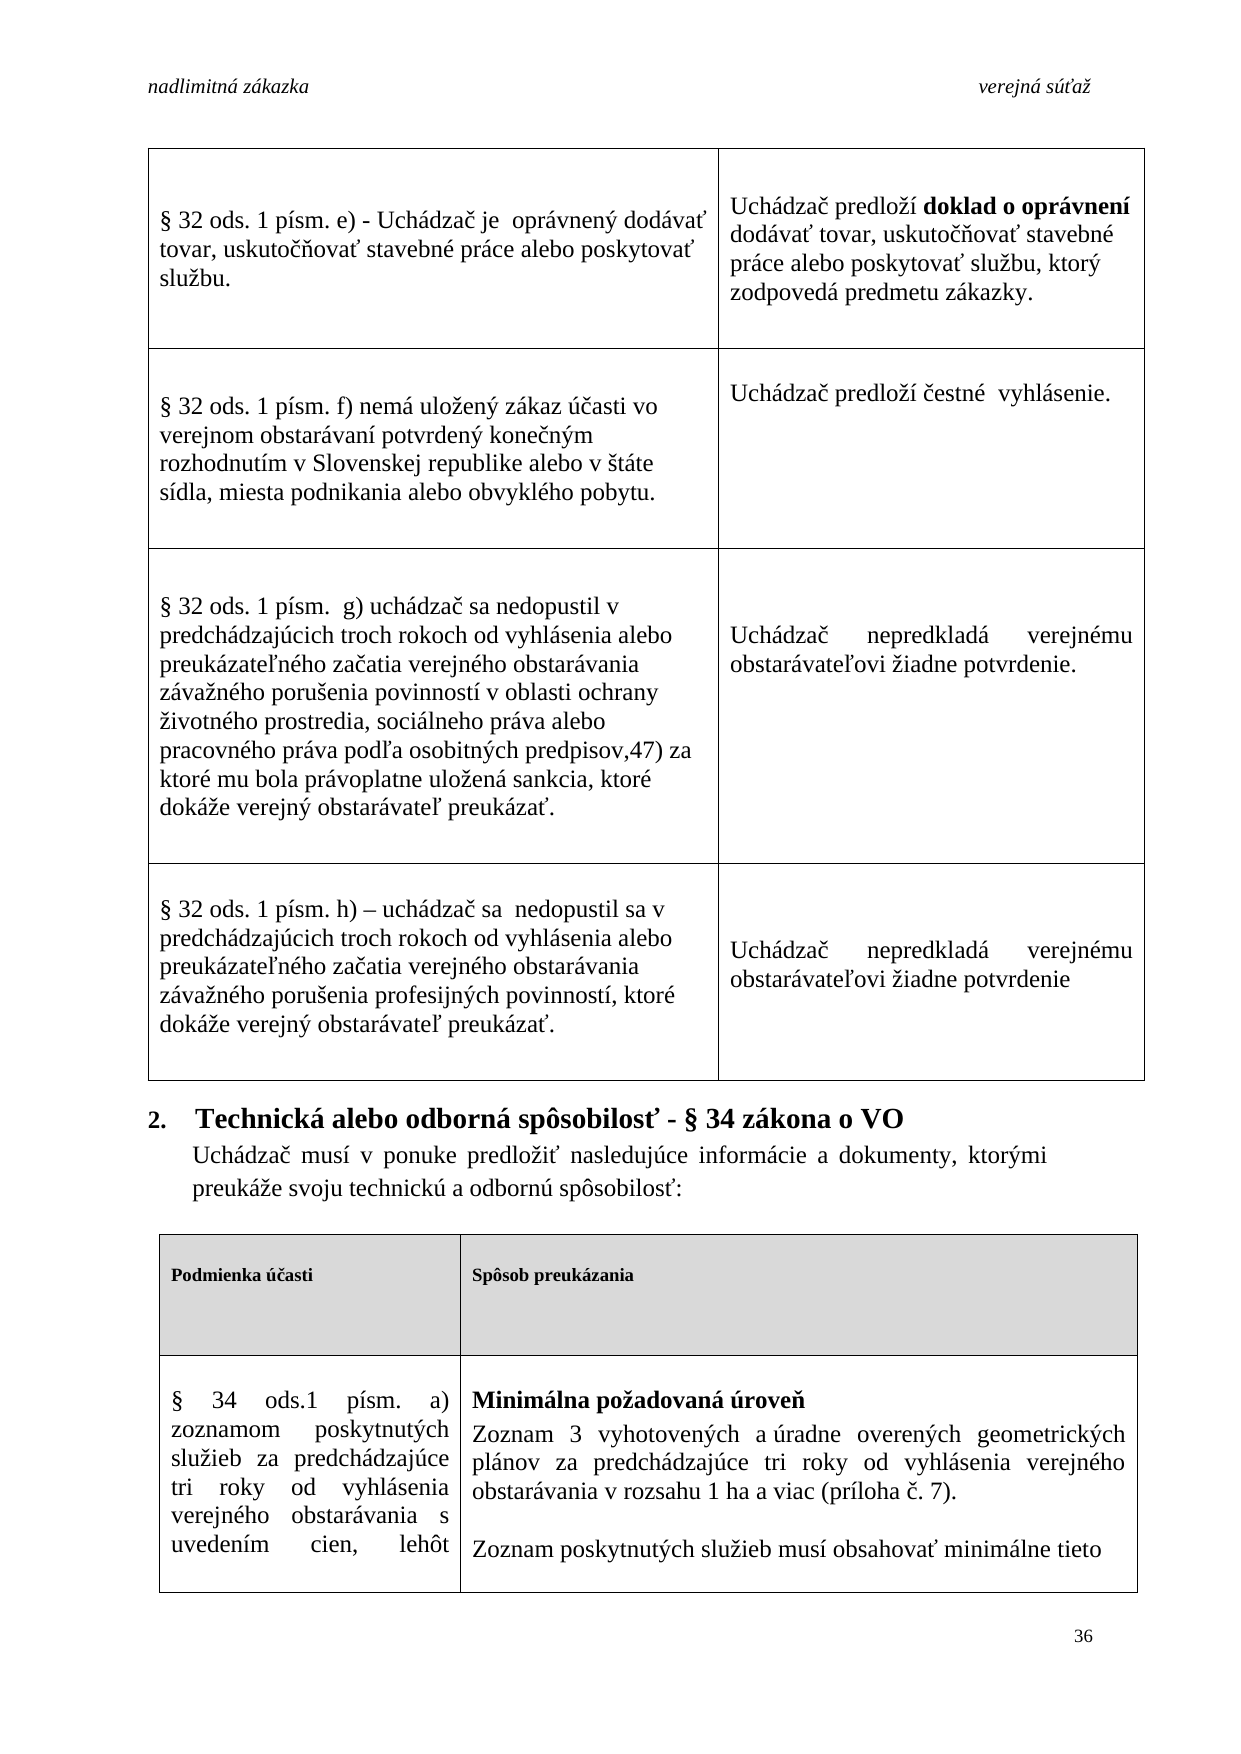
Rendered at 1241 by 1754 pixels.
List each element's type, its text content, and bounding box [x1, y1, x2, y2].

table_header Spôsob preukázania [461, 1235, 1137, 1355]
table_cell § 32 ods. 1 písm. h) – uchádzač sa nedopustil sa v predchádzajúcich troch rokoch od vyhlásenia alebo preukázateľného začatia verejného obstarávania závažného porušenia profesijných povinností, ktoré dokáže verejný obstarávateľ preukázať. [149, 864, 718, 1080]
table_cell § 32 ods. 1 písm. g) uchádzač sa nedopustil v predchádzajúcich troch rokoch od vyhlásenia alebo preukázateľného začatia verejného obstarávania závažného porušenia povinností v oblasti ochrany životného prostredia, sociálneho práva alebo pracovného práva podľa osobitných predpisov,47) za ktoré mu bola právoplatne uložená sankcia, ktoré dokáže verejný obstarávateľ preukázať. [149, 549, 718, 863]
table_cell Uchádzač nepredkladá verejnému obstarávateľovi žiadne potvrdenie [719, 864, 1144, 1080]
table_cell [461, 1356, 1137, 1592]
subtitle Technická alebo odborná spôsobilosť - § 34 zákona o VO [148, 1102, 1093, 1135]
table_cell Uchádzač predloží čestné vyhlásenie. [719, 349, 1144, 548]
text Uchádzač musí v ponuke predložiť nasledujúce informácie a dokumenty, ktorými preukáže svoju technickú a odbornú spôsobilosť: [192, 1140, 1048, 1202]
table_cell § 32 ods. 1 písm. e) - Uchádzač je oprávnený dodávať tovar, uskutočňovať stavebné práce alebo poskytovať službu. [149, 149, 718, 348]
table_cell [160, 1356, 460, 1592]
table_cell Uchádzač predloží doklad o oprávnení dodávať tovar, uskutočňovať stavebné práce alebo poskytovať službu, ktorý zodpovedá predmetu zákazky. [719, 149, 1144, 348]
table_header Podmienka účasti [160, 1235, 460, 1355]
table_cell Uchádzač nepredkladá verejnému obstarávateľovi žiadne potvrdenie. [719, 549, 1144, 863]
table_cell § 32 ods. 1 písm. f) nemá uložený zákaz účasti vo verejnom obstarávaní potvrdený konečným rozhodnutím v Slovenskej republike alebo v štáte sídla, miesta podnikania alebo obvyklého pobytu. [149, 349, 718, 548]
